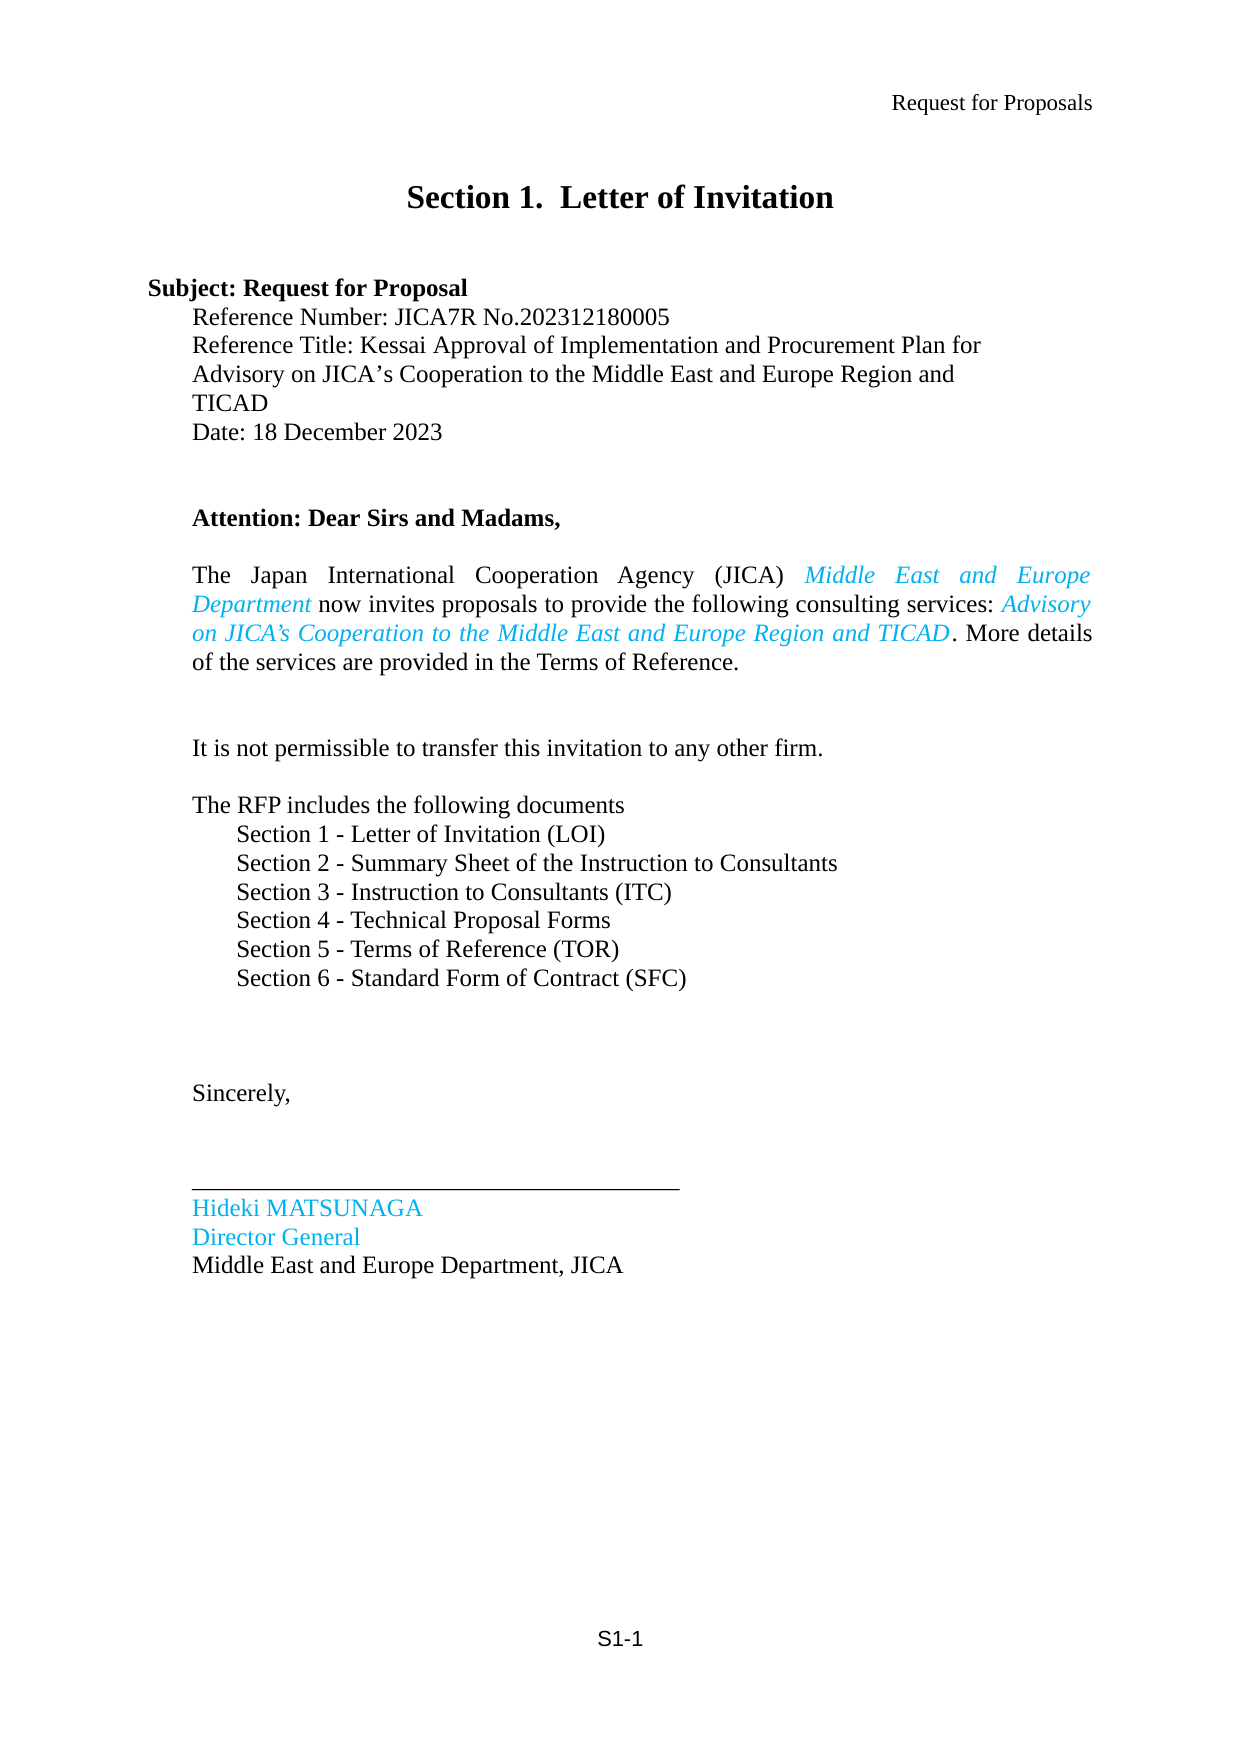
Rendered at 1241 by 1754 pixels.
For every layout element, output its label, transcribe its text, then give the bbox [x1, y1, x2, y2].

text Subject: Request for Proposal [148, 273, 992, 302]
text Section 1 - Letter of Invitation (LOI) [236, 819, 1093, 848]
text Reference Title: Kessai Approval of Implementation and Procurement Plan for Advisory on JICA’s Cooperation to the Middle East and Europe Region and TICAD [192, 331, 992, 417]
text _______________________________________ [192, 1164, 992, 1193]
text Hideki MATSUNAGA [192, 1193, 992, 1222]
text It is not permissible to transfer this invitation to any other firm. [192, 733, 1093, 762]
text Middle East and Europe Department, JICA [192, 1251, 992, 1279]
text The RFP includes the following documents [192, 791, 1093, 819]
text Date: 18 December 2023 [192, 417, 992, 446]
text Section 2 - Summary Sheet of the Instruction to Consultants [236, 848, 1093, 877]
text Sincerely, [192, 1078, 992, 1107]
text Section 4 - Technical Proposal Forms [236, 906, 1093, 934]
text Section 3 - Instruction to Consultants (ITC) [236, 877, 1093, 906]
text Reference Number: JICA7R No.202312180005 [192, 302, 992, 331]
text Attention: Dear Sirs and Madams, [192, 503, 992, 532]
text The Japan International Cooperation Agency (JICA) Middle East and Europe Department now invites proposals to provide the following consulting services: Advisory on JICA’s Cooperation to the Middle East and Europe Region and TICAD. More details of the services are provided in the Terms of Reference. [192, 561, 1093, 676]
text Section 5 - Terms of Reference (TOR) [236, 934, 1093, 963]
text Director General [192, 1222, 992, 1251]
text Section 6 - Standard Form of Contract (SFC) [236, 963, 1093, 992]
subtitle Section 1. Letter of Invitation [148, 177, 1092, 216]
